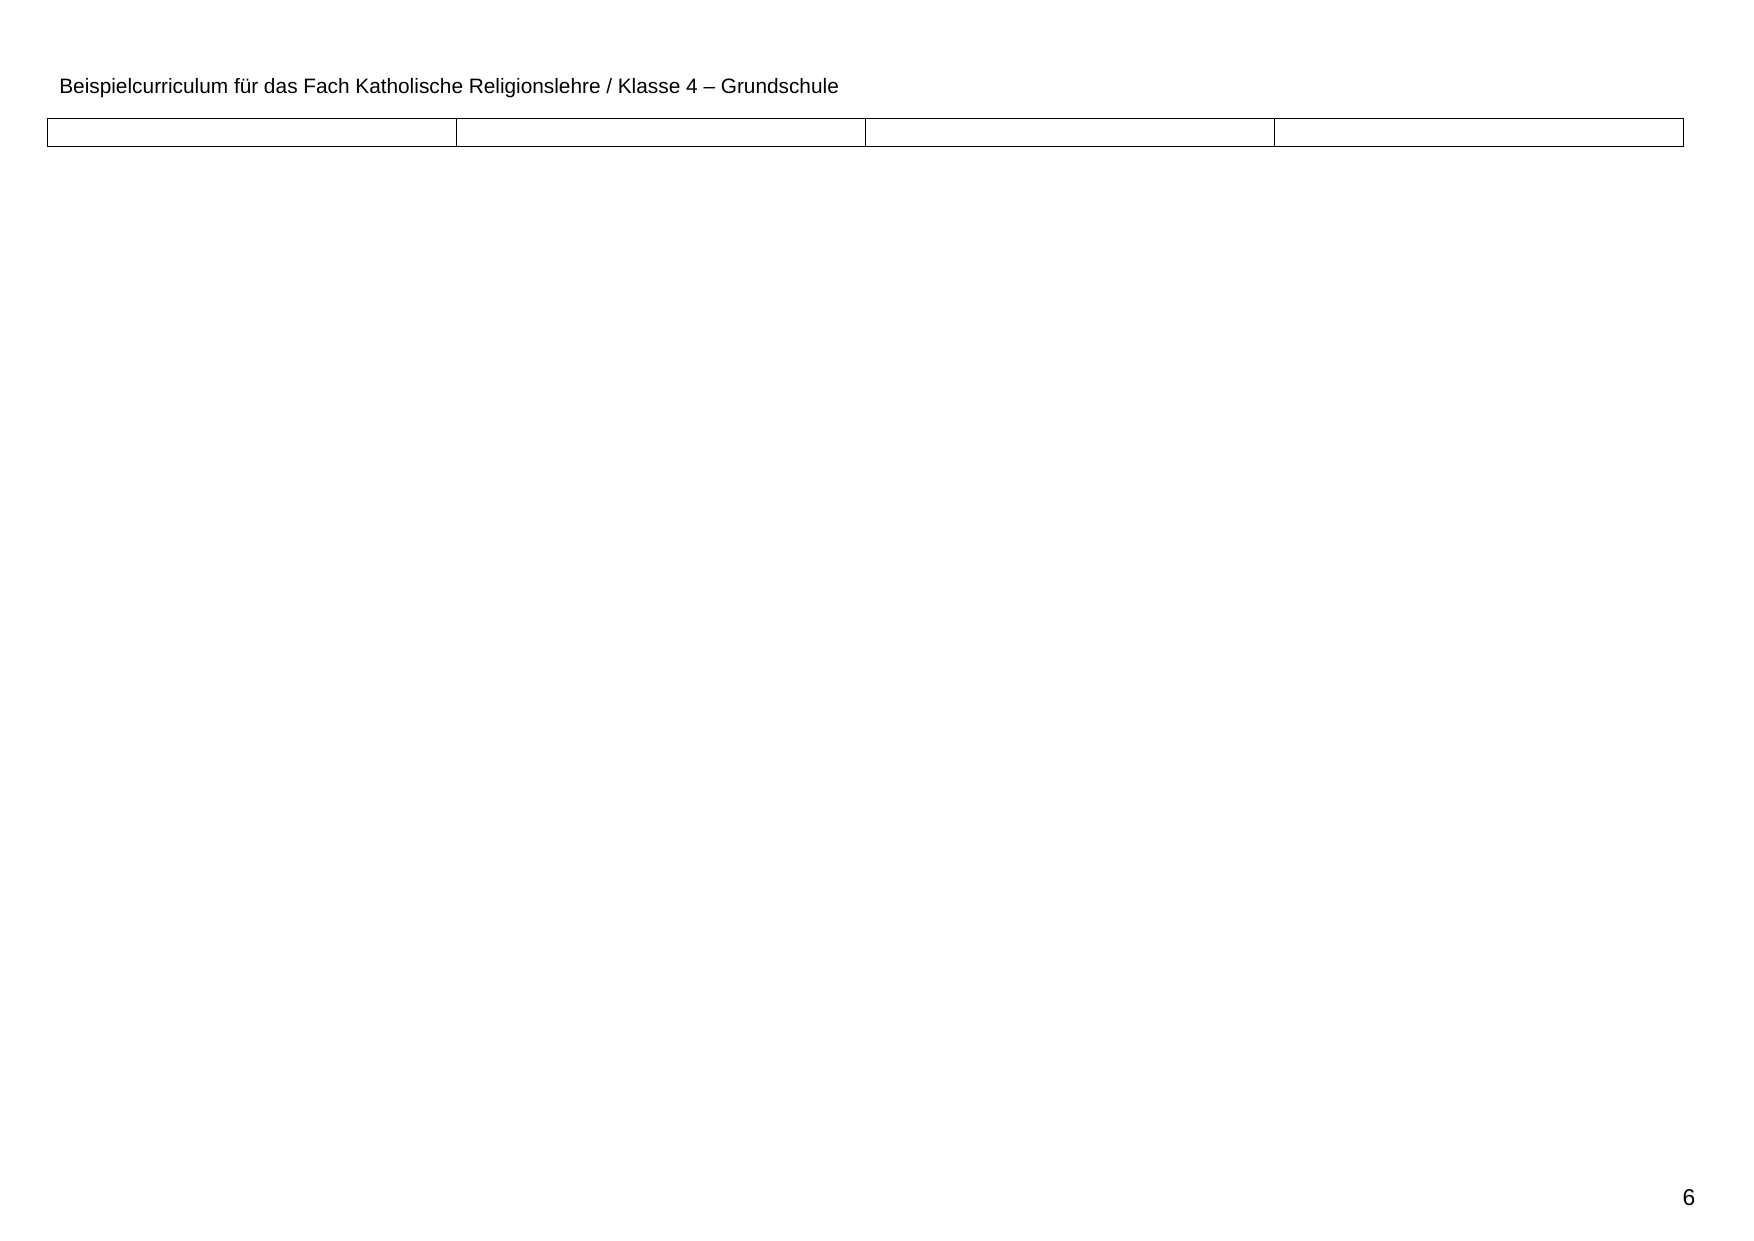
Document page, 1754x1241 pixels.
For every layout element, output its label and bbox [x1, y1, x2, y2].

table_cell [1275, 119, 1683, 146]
table_cell [866, 119, 1274, 146]
table_cell [457, 119, 865, 146]
